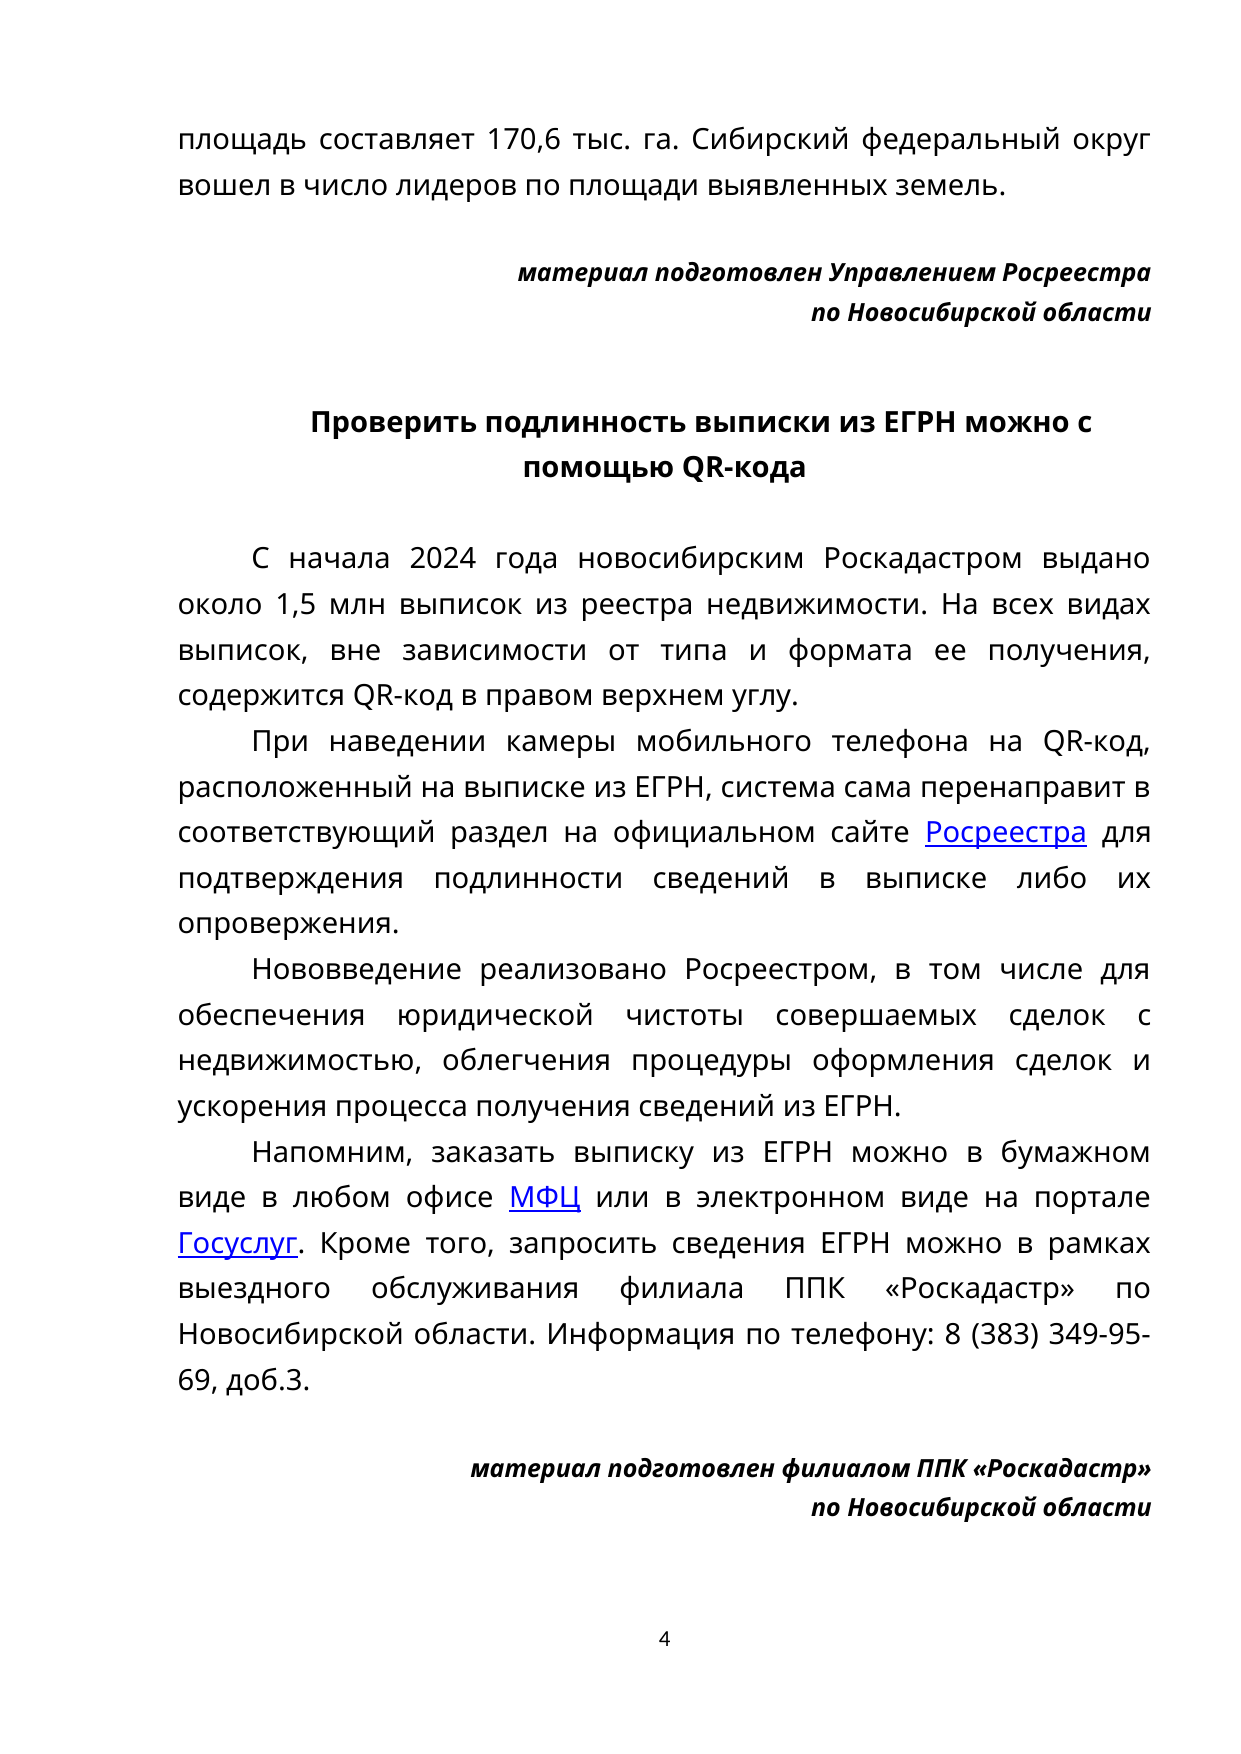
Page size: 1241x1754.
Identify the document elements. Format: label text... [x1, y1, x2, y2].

text материал подготовлен филиалом ППК «Роскадастр» [177, 1450, 1152, 1484]
text по Новосибирской области [177, 294, 1152, 328]
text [177, 118, 1152, 203]
text С начала 2024 года новосибирским Роскадастром выдано около 1,5 млн выписок из реестра недвижимости. На всех видах выписок, вне зависимости от типа и формата ее получения, содержится QR-код в правом верхнем углу. [177, 538, 1152, 714]
text материал подготовлен Управлением Росреестра [177, 255, 1152, 289]
text При наведении камеры мобильного телефона на QR-код, расположенный на выписке из ЕГРН, система сама перенаправит в соответствующий раздел на официальном сайте Росреестра для подтверждения подлинности сведений в выписке либо их опровержения. [177, 720, 1152, 942]
text по Новосибирской области [177, 1489, 1152, 1523]
text Напомним, заказать выписку из ЕГРН можно в бумажном виде в любом офисе МФЦ или в электронном виде на портале Госуслуг. Кроме того, запросить сведения ЕГРН можно в рамках выездного обслуживания филиала ППК «Роскадастр» по Новосибирской области. Информация по телефону: 8 (383) 349-95-69, доб.3. [177, 1131, 1152, 1399]
text Проверить подлинность выписки из ЕГРН можно с помощью QR-кода [177, 401, 1152, 486]
text Нововведение реализовано Росреестром, в том числе для обеспечения юридической чистоты совершаемых сделок с недвижимостью, облегчения процедуры оформления сделок и ускорения процесса получения сведений из ЕГРН. [177, 948, 1152, 1125]
